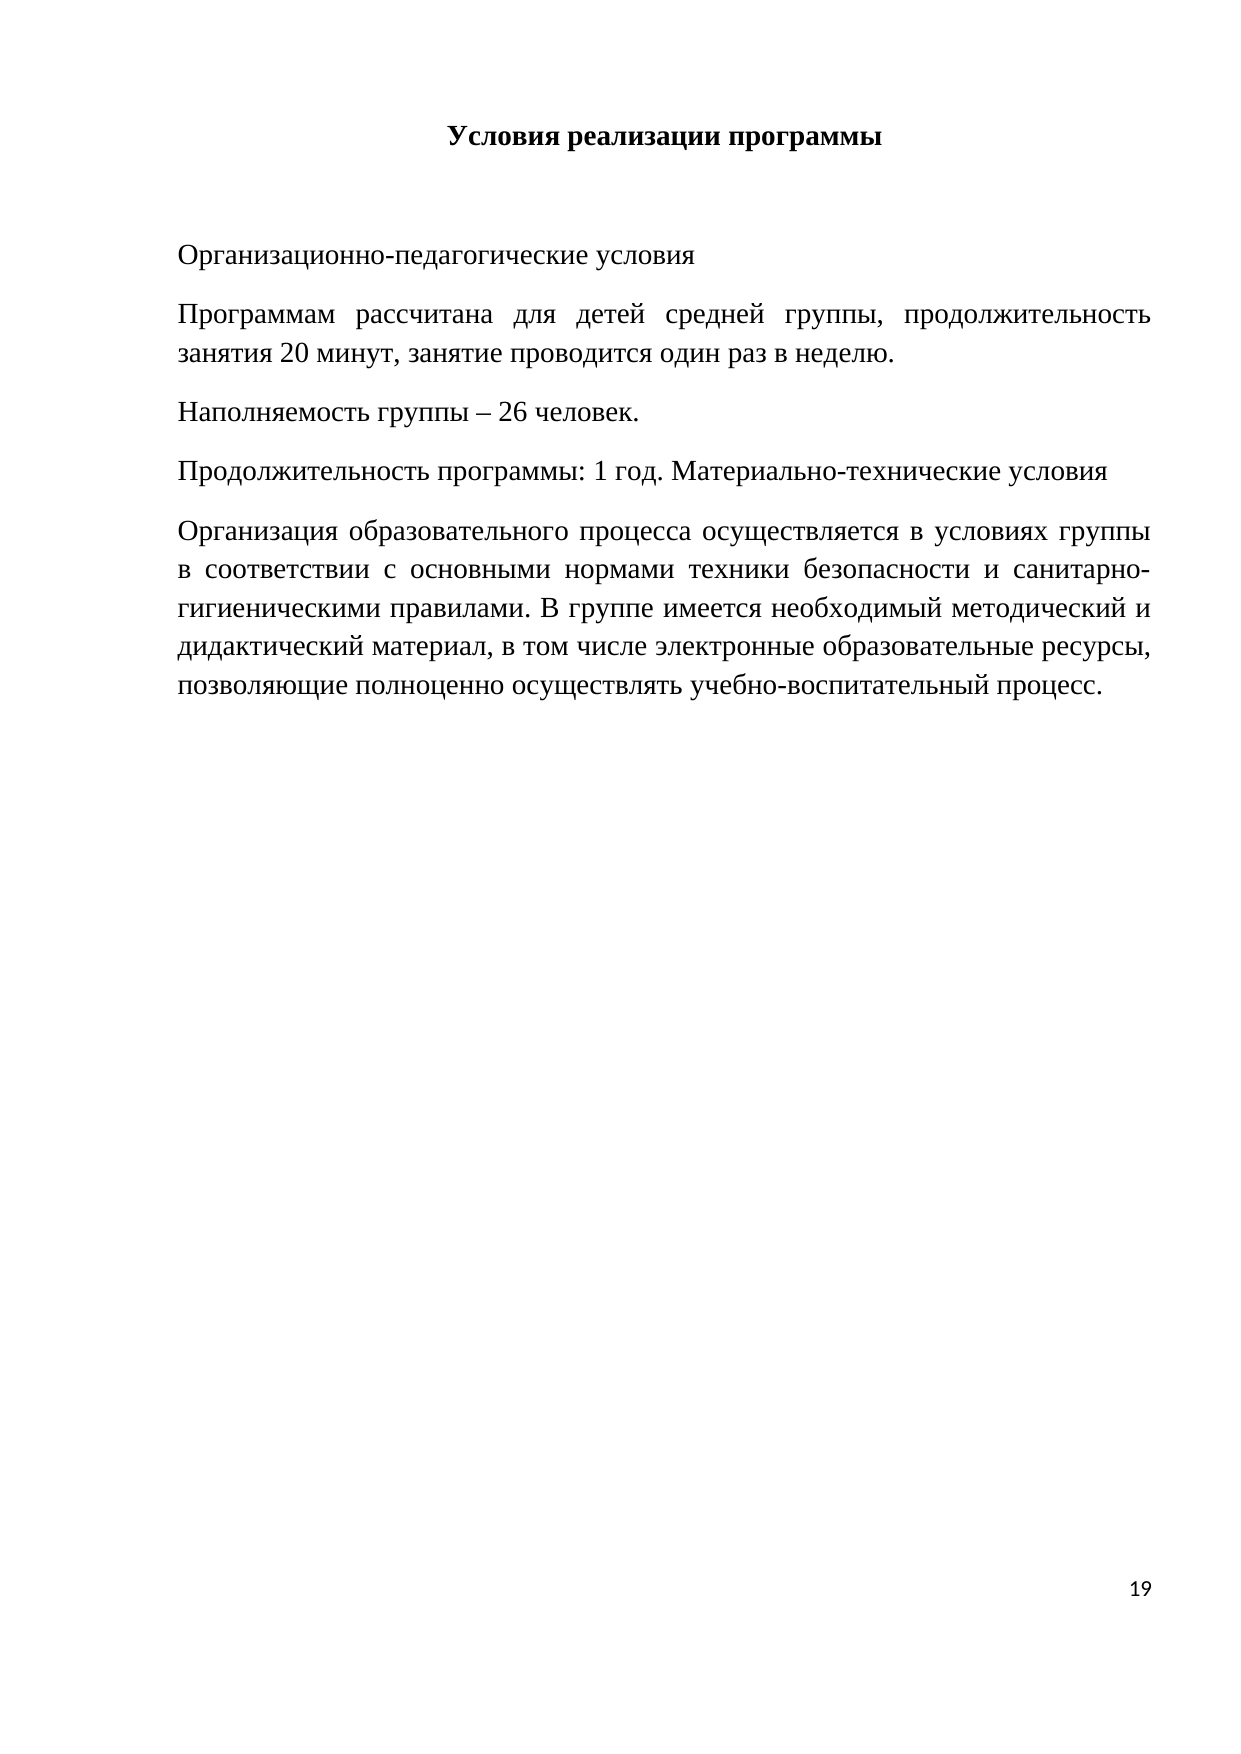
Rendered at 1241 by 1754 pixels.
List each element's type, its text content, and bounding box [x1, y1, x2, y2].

text Наполняемость группы – 26 человек. [177, 394, 1152, 428]
text Организация образовательного процесса осуществляется в условиях группы в соответствии с основными нормами техники безопасности и санитарно-гигиеническими правилами. В группе имеется необходимый методический и дидактический материал, в том числе электронные образовательные ресурсы, позволяющие полноценно осуществлять учебно-воспитательный процесс. [177, 513, 1152, 701]
text Условия реализации программы [177, 118, 1152, 152]
text Программам рассчитана для детей средней группы, продолжительность занятия 20 минут, занятие проводится один раз в неделю. [177, 296, 1152, 368]
text Продолжительность программы: 1 год. Материально-технические условия [177, 453, 1152, 487]
text Организационно-педагогические условия [177, 237, 1152, 270]
